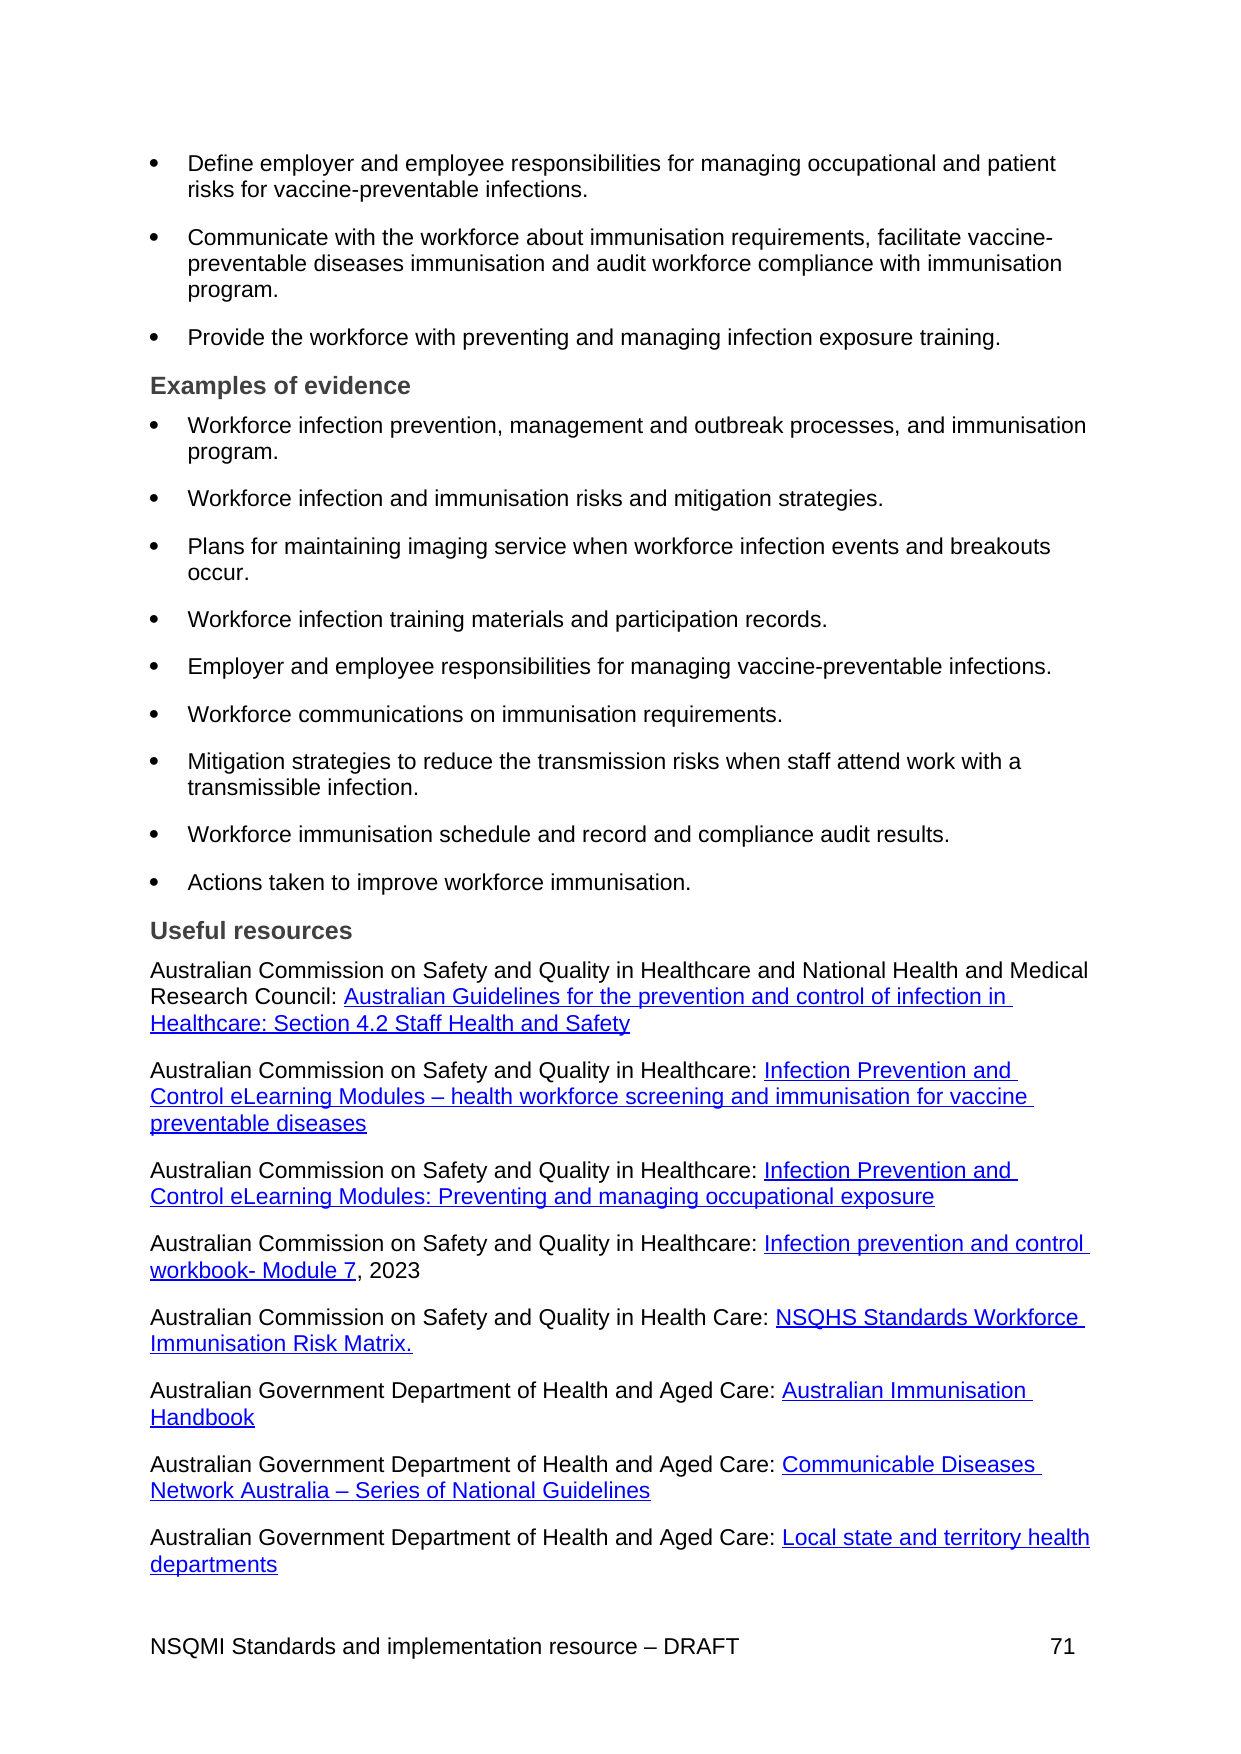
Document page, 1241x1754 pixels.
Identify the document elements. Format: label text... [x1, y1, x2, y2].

text Australian Commission on Safety and Quality in Healthcare: Infection Prevention and Control eLearning Modules: Preventing and managing occupational exposure [150, 1157, 1090, 1209]
text Actions taken to improve workforce immunisation. [150, 868, 1090, 895]
text Workforce infection prevention, management and outbreak processes, and immunisation program. [150, 412, 1090, 464]
text Workforce infection and immunisation risks and mitigation strategies. [150, 485, 1090, 512]
text Australian Government Department of Health and Aged Care: Australian Immunisation Handbook [150, 1377, 1090, 1430]
text Workforce immunisation schedule and record and compliance audit results. [150, 821, 1090, 848]
subtitle Examples of evidence [150, 371, 1090, 399]
text Workforce infection training materials and participation records. [150, 606, 1090, 632]
text Workforce communications on immunisation requirements. [150, 701, 1090, 727]
text Employer and employee responsibilities for managing vaccine-preventable infections. [150, 653, 1090, 680]
text Plans for maintaining imaging service when workforce infection events and breakouts occur. [150, 533, 1090, 585]
text Australian Government Department of Health and Aged Care: Local state and territory health departments [150, 1524, 1090, 1577]
text Provide the workforce with preventing and managing infection exposure training. [150, 323, 1090, 350]
subtitle Useful resources [150, 916, 1090, 944]
text Communicate with the workforce about immunisation requirements, facilitate vaccine-preventable diseases immunisation and audit workforce compliance with immunisation program. [150, 223, 1090, 303]
text Australian Commission on Safety and Quality in Healthcare: Infection Prevention and Control eLearning Modules – health workforce screening and immunisation for vaccine preventable diseases [150, 1057, 1090, 1136]
text Australian Government Department of Health and Aged Care: Communicable Diseases Network Australia – Series of National Guidelines [150, 1451, 1090, 1503]
text Australian Commission on Safety and Quality in Healthcare: Infection prevention and control workbook- Module 7, 2023 [150, 1230, 1090, 1283]
text Australian Commission on Safety and Quality in Health Care: NSQHS Standards Workforce Immunisation Risk Matrix. [150, 1304, 1090, 1356]
text Australian Commission on Safety and Quality in Healthcare and National Health and Medical Research Council: Australian Guidelines for the prevention and control of infection in Healthcare: Section 4.2 Staff Health and Safety [150, 957, 1090, 1036]
text Define employer and employee responsibilities for managing occupational and patient risks for vaccine-preventable infections. [150, 150, 1090, 203]
text Mitigation strategies to reduce the transmission risks when staff attend work with a transmissible infection. [150, 748, 1090, 800]
